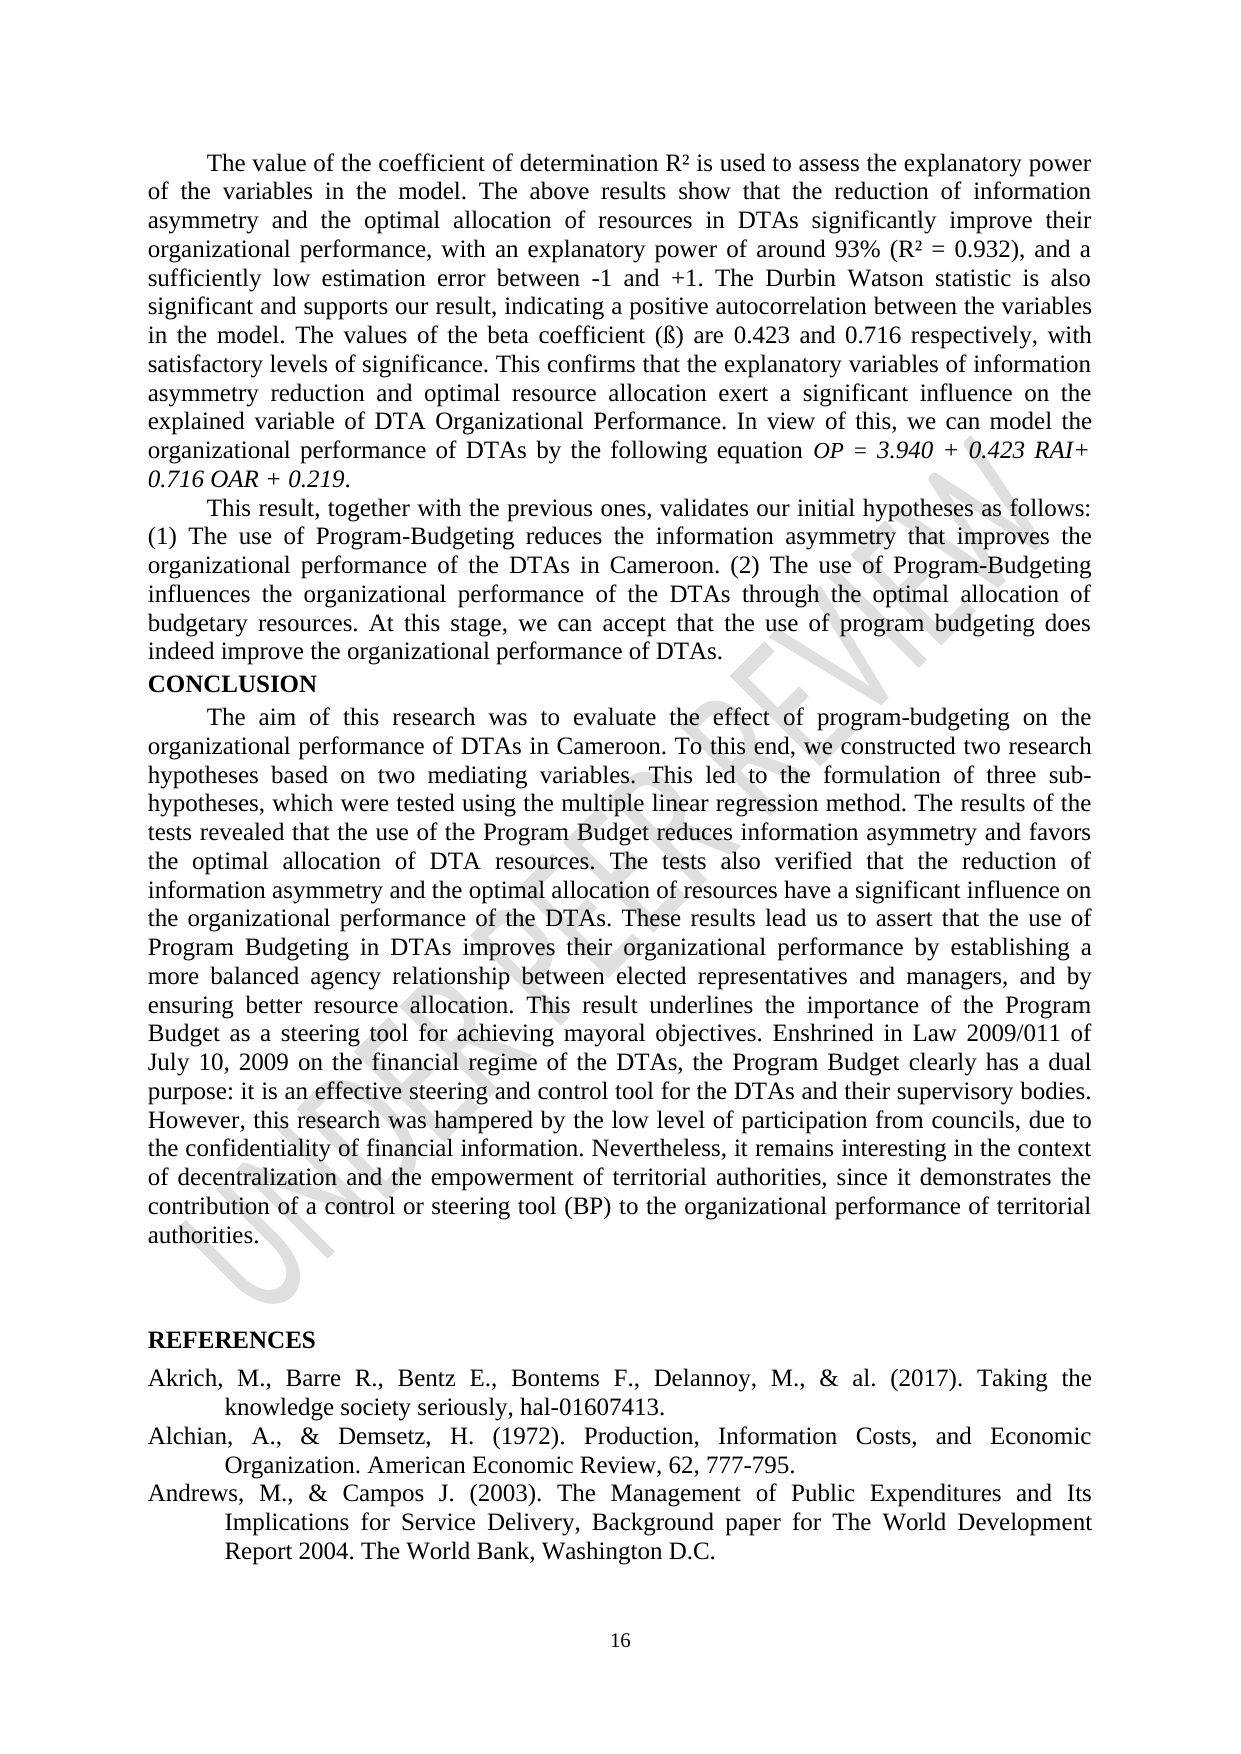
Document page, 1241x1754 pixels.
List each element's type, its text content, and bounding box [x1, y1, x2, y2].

text Alchian, A., & Demsetz, H. (1972). Production, Information Costs, and Economic Organization. American Economic Review, 62, 777-795. [148, 1421, 1093, 1478]
text REFERENCES [148, 1325, 1093, 1354]
text CONCLUSION [148, 669, 1093, 698]
text This result, together with the previous ones, validates our initial hypotheses as follows: (1) The use of Program-Budgeting reduces the information asymmetry that improves the organizational performance of the DTAs in Cameroon. (2) The use of Program-Budgeting influences the organizational performance of the DTAs through the optimal allocation of budgetary resources. At this stage, we can accept that the use of program budgeting does indeed improve the organizational performance of DTAs. [148, 493, 1093, 665]
text The value of the coefficient of determination R² is used to assess the explanatory power of the variables in the model. The above results show that the reduction of information asymmetry and the optimal allocation of resources in DTAs significantly improve their organizational performance, with an explanatory power of around 93% (R² = 0.932), and a sufficiently low estimation error between -1 and +1. The Durbin Watson statistic is also significant and supports our result, indicating a positive autocorrelation between the variables in the model. The values of the beta coefficient (ß) are 0.423 and 0.716 respectively, with satisfactory levels of significance. This confirms that the explanatory variables of information asymmetry reduction and optimal resource allocation exert a significant influence on the explained variable of DTA Organizational Performance. In view of this, we can model the organizational performance of DTAs by the following equation OP = 3.940 + 0.423 RAI+ 0.716 OAR + 0.219. [148, 148, 1093, 493]
text Andrews, M., & Campos J. (2003). The Management of Public Expenditures and Its Implications for Service Delivery, Background paper for The World Development Report 2004. The World Bank, Washington D.C. [148, 1478, 1093, 1565]
text Akrich, M., Barre R., Bentz E., Bontems F., Delannoy, M., & al. (2017). Taking the knowledge society seriously, hal-01607413. [148, 1363, 1093, 1421]
text The aim of this research was to evaluate the effect of program-budgeting on the organizational performance of DTAs in Cameroon. To this end, we constructed two research hypotheses based on two mediating variables. This led to the formulation of three sub-hypotheses, which were tested using the multiple linear regression method. The results of the tests revealed that the use of the Program Budget reduces information asymmetry and favors the optimal allocation of DTA resources. The tests also verified that the reduction of information asymmetry and the optimal allocation of resources have a significant influence on the organizational performance of the DTAs. These results lead us to assert that the use of Program Budgeting in DTAs improves their organizational performance by establishing a more balanced agency relationship between elected representatives and managers, and by ensuring better resource allocation. This result underlines the importance of the Program Budget as a steering tool for achieving mayoral objectives. Enshrined in Law 2009/011 of July 10, 2009 on the financial regime of the DTAs, the Program Budget clearly has a dual purpose: it is an effective steering and control tool for the DTAs and their supervisory bodies. However, this research was hampered by the low level of participation from councils, due to the confidentiality of financial information. Nevertheless, it remains interesting in the context of decentralization and the empowerment of territorial authorities, since it demonstrates the contribution of a control or steering tool (BP) to the organizational performance of territorial authorities. [148, 702, 1093, 1248]
